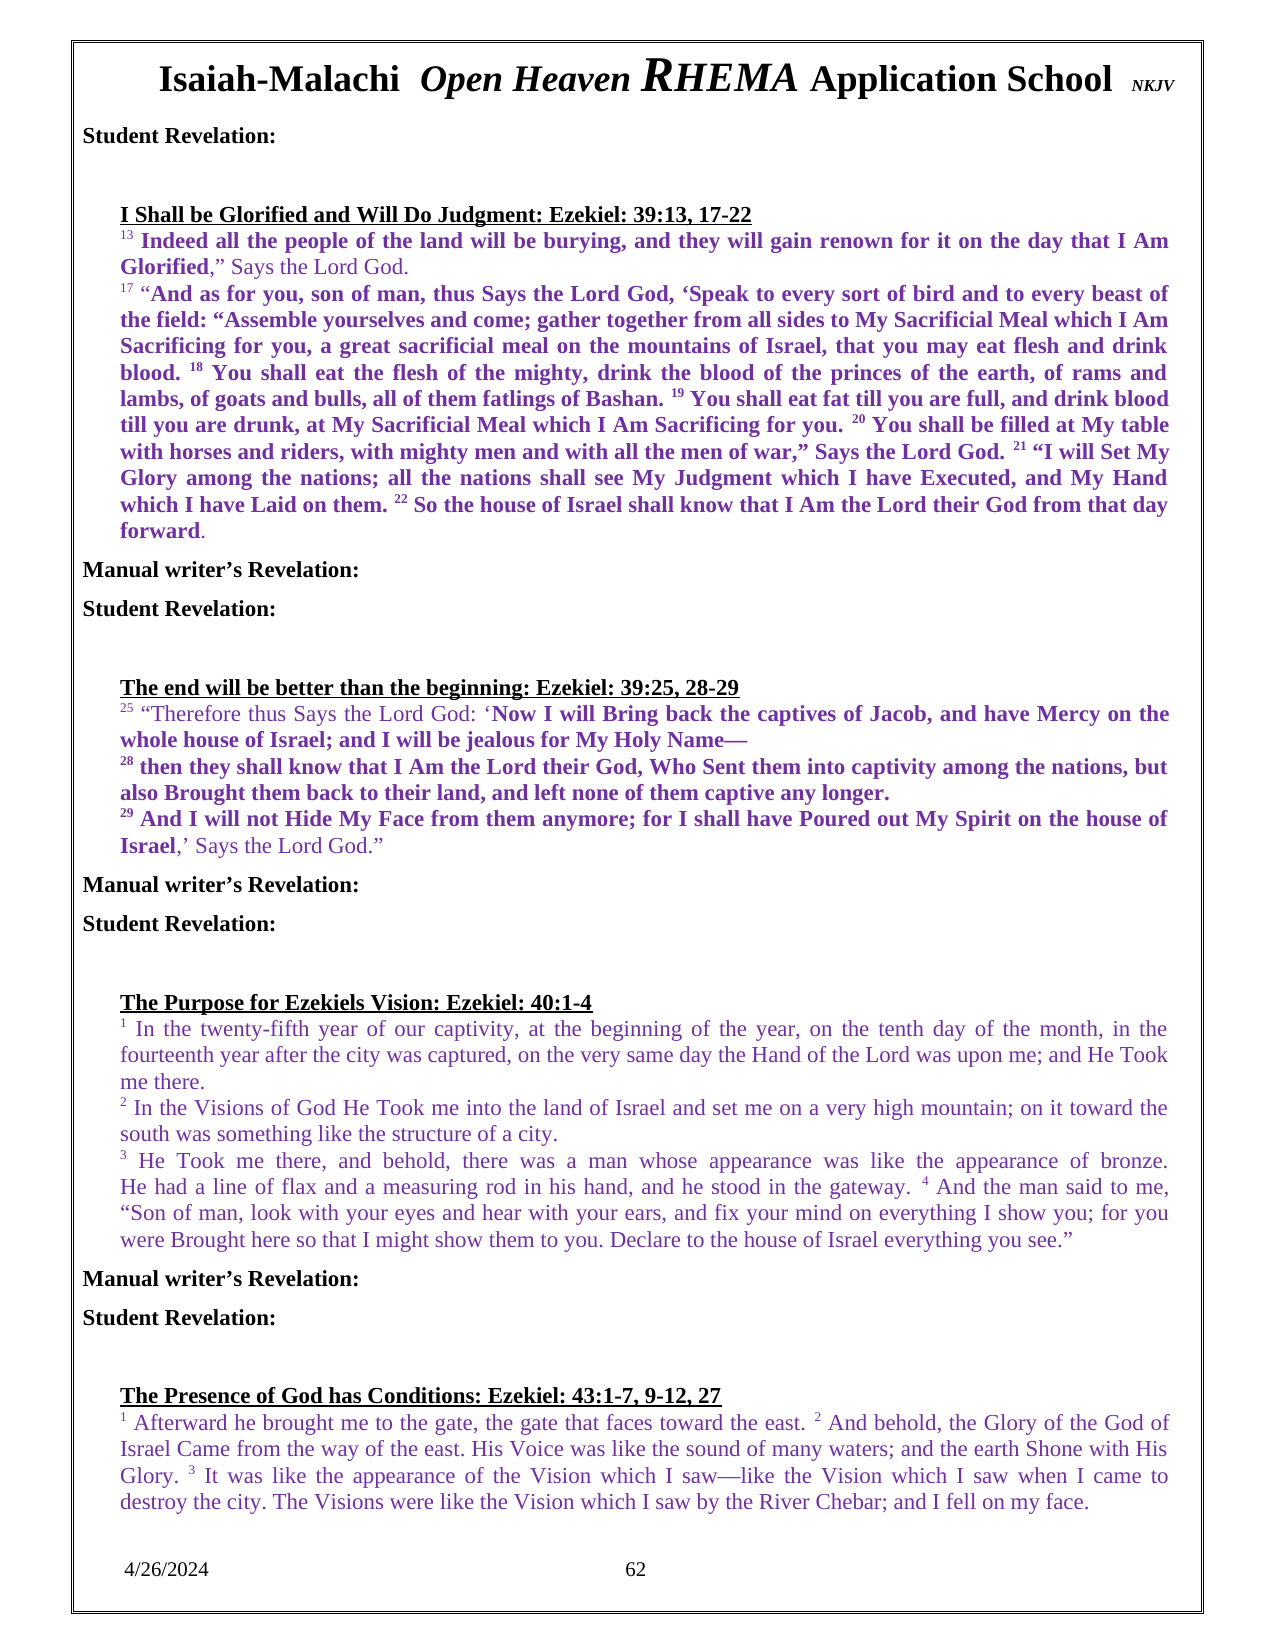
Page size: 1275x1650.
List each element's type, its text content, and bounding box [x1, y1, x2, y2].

text 3 He Took me there, and behold, there was a man whose appearance was like the appearance of bronze. He had a line of flax and a measuring rod in his hand, and he stood in the gateway. 4 And the man said to me, “Son of man, look with your eyes and hear with your ears, and fix your mind on everything I show you; for you were Brought here so that I might show them to you. Declare to the house of Israel everything you see.” [120, 1147, 1170, 1252]
text Student Revelation: [82, 595, 1170, 621]
text 1 Afterward he brought me to the gate, the gate that faces toward the east. 2 And behold, the Glory of the God of Israel Came from the way of the east. His Voice was like the sound of many waters; and the earth Shone with His Glory. 3 It was like the appearance of the Vision which I saw—like the Vision which I saw when I came to destroy the city. The Visions were like the Vision which I saw by the River Chebar; and I fell on my face. [120, 1409, 1170, 1514]
text 13 Indeed all the people of the land will be burying, and they will gain renown for it on the day that I Am Glorified,” Says the Lord God. [120, 227, 1170, 280]
text The Presence of God has Conditions: Ezekiel: 43:1-7, 9-12, 27 [120, 1383, 1170, 1409]
text Manual writer’s Revelation: [82, 871, 1170, 897]
text 25 “Therefore thus Says the Lord God: ‘Now I will Bring back the captives of Jacob, and have Mercy on the whole house of Israel; and I will be jealous for My Holy Name— [120, 700, 1170, 753]
text 17 “And as for you, son of man, thus Says the Lord God, ‘Speak to every sort of bird and to every beast of the field: “Assemble yourselves and come; gather together from all sides to My Sacrificial Meal which I Am Sacrificing for you, a great sacrificial meal on the mountains of Israel, that you may eat flesh and drink blood. 18 You shall eat the flesh of the mighty, drink the blood of the princes of the earth, of rams and lambs, of goats and bulls, all of them fatlings of Bashan. 19 You shall eat fat till you are full, and drink blood till you are drunk, at My Sacrificial Meal which I Am Sacrificing for you. 20 You shall be filled at My table with horses and riders, with mighty men and with all the men of war,” Says the Lord God. 21 “I will Set My Glory among the nations; all the nations shall see My Judgment which I have Executed, and My Hand which I have Laid on them. 22 So the house of Israel shall know that I Am the Lord their God from that day forward. [120, 280, 1170, 543]
text The end will be better than the beginning: Ezekiel: 39:25, 28-29 [120, 674, 1170, 700]
text Student Revelation: [82, 122, 1170, 148]
text Student Revelation: [82, 1303, 1170, 1330]
text Manual writer’s Revelation: [82, 1265, 1170, 1291]
text The Purpose for Ezekiels Vision: Ezekiel: 40:1-4 [120, 989, 1170, 1015]
text 1 In the twenty-fifth year of our captivity, at the beginning of the year, on the tenth day of the month, in the fourteenth year after the city was captured, on the very same day the Hand of the Lord was upon me; and He Took me there. [120, 1015, 1170, 1094]
text Student Revelation: [82, 909, 1170, 936]
text Manual writer’s Revelation: [82, 556, 1170, 582]
text I Shall be Glorified and Will Do Judgment: Ezekiel: 39:13, 17-22 [120, 201, 1170, 227]
text 29 And I will not Hide My Face from them anymore; for I shall have Poured out My Spirit on the house of Israel,’ Says the Lord God.” [120, 806, 1170, 858]
text 2 In the Visions of God He Took me into the land of Israel and set me on a very high mountain; on it toward the south was something like the structure of a city. [120, 1094, 1170, 1147]
text 28 then they shall know that I Am the Lord their God, Who Sent them into captivity among the nations, but also Brought them back to their land, and left none of them captive any longer. [120, 753, 1170, 806]
